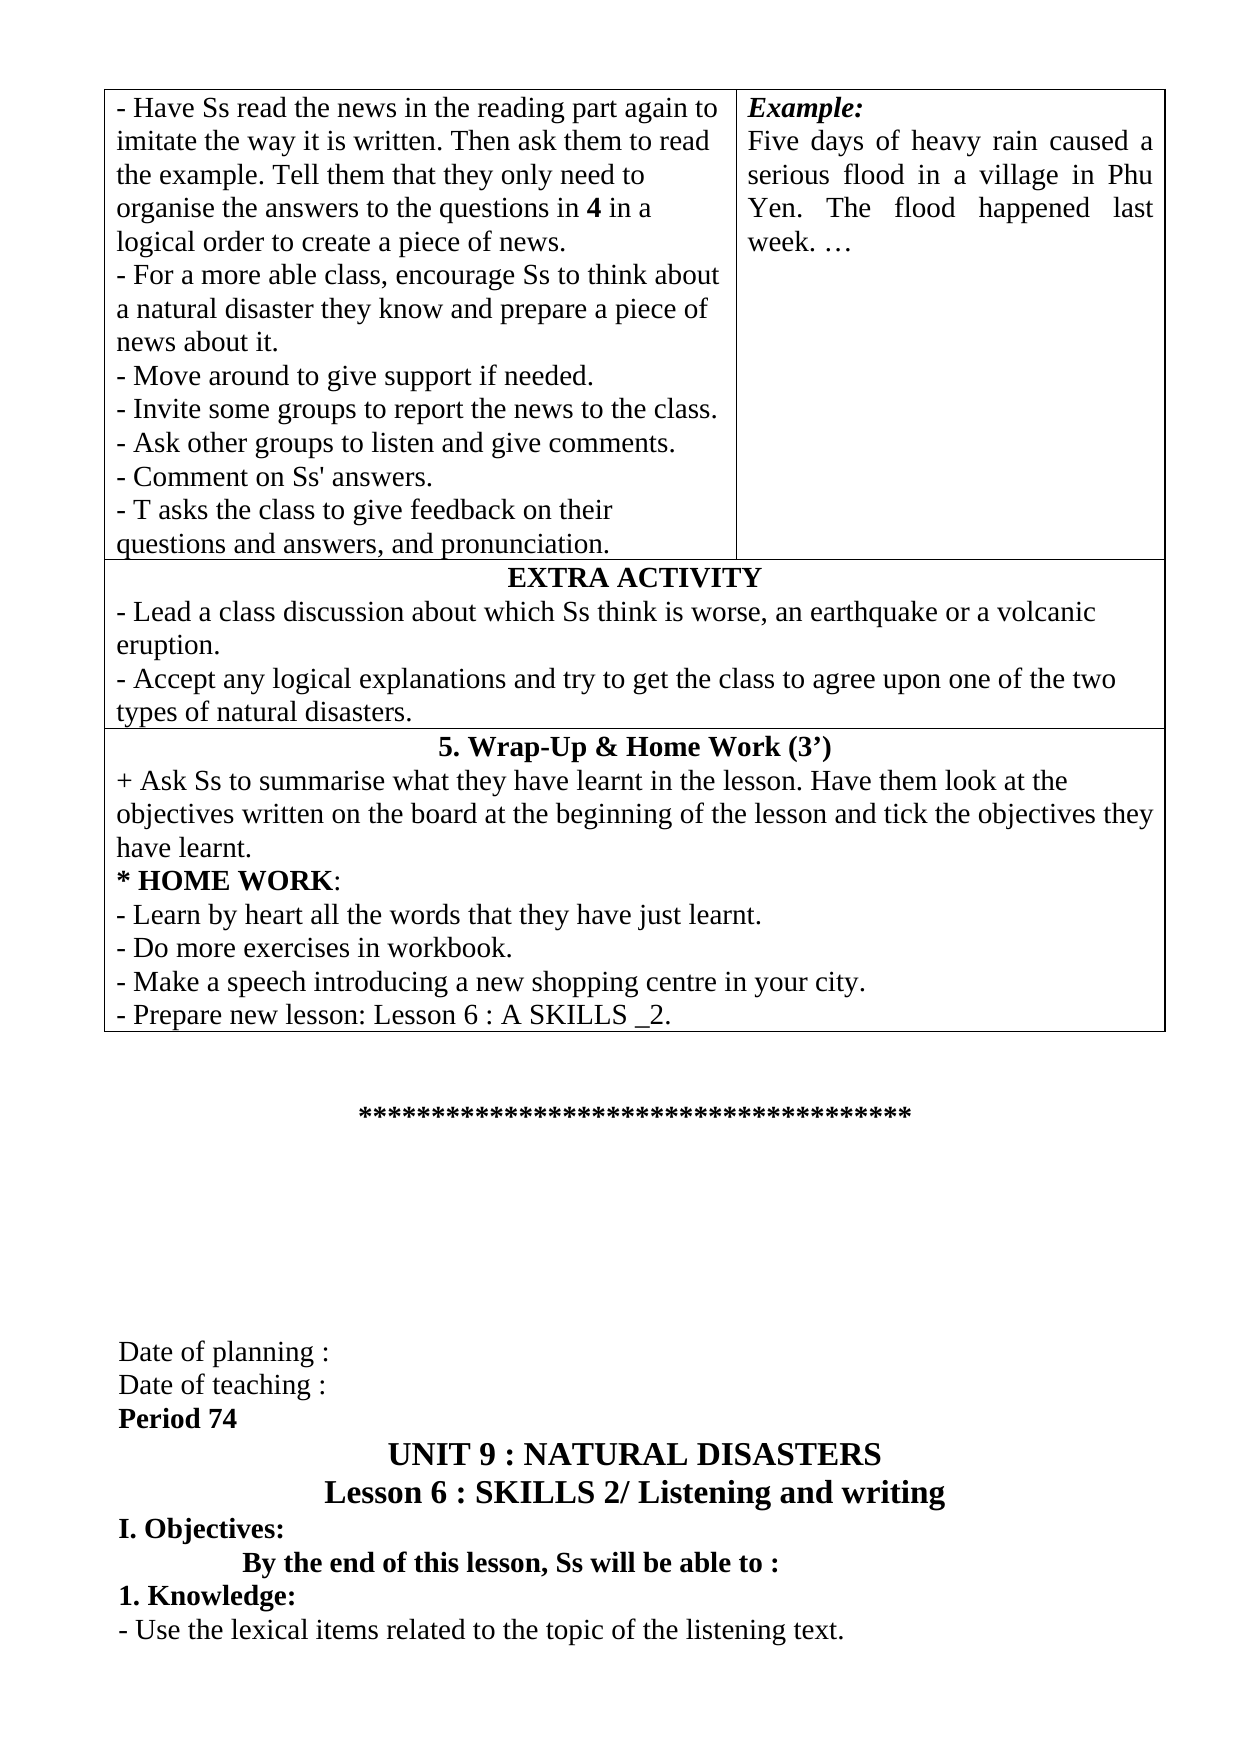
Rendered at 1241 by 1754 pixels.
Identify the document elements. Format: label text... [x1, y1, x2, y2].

text By the end of this lesson, Ss will be able to : [118, 1545, 1152, 1578]
text UNIT 9 : NATURAL DISASTERS [118, 1434, 1152, 1473]
text 1. Knowledge: [118, 1578, 1152, 1612]
text Lesson 6 : SKILLS 2/ Listening and writing [118, 1473, 1152, 1511]
table_cell EXTRA ACTIVITY - Lead a class discussion about which Ss think is worse, an earthquake or a volcanic eruption. - Accept any logical explanations and try to get the class to agree upon one of the two types of natural disasters. [105, 560, 1164, 728]
text Date of teaching : [118, 1367, 1152, 1401]
text - Use the lexical items related to the topic of the listening text. [118, 1612, 1152, 1645]
table_cell 5. Wrap-Up & Home Work (3’) + Ask Ss to summarise what they have learnt in the lesson. Have them look at the objectives written on the board at the beginning of the lesson and tick the objectives they have learnt. * HOME WORK: - Learn by heart all the words that they have just learnt. - Do more exercises in workbook. - Make a speech introducing a new shopping centre in your city. - Prepare new lesson: Lesson 6 : A SKILLS _2. [105, 729, 1164, 1031]
text Period 74 [118, 1401, 1152, 1434]
text ************************************** [118, 1099, 1152, 1133]
text I. Objectives: [118, 1511, 1152, 1545]
text Date of planning : [118, 1334, 1152, 1367]
